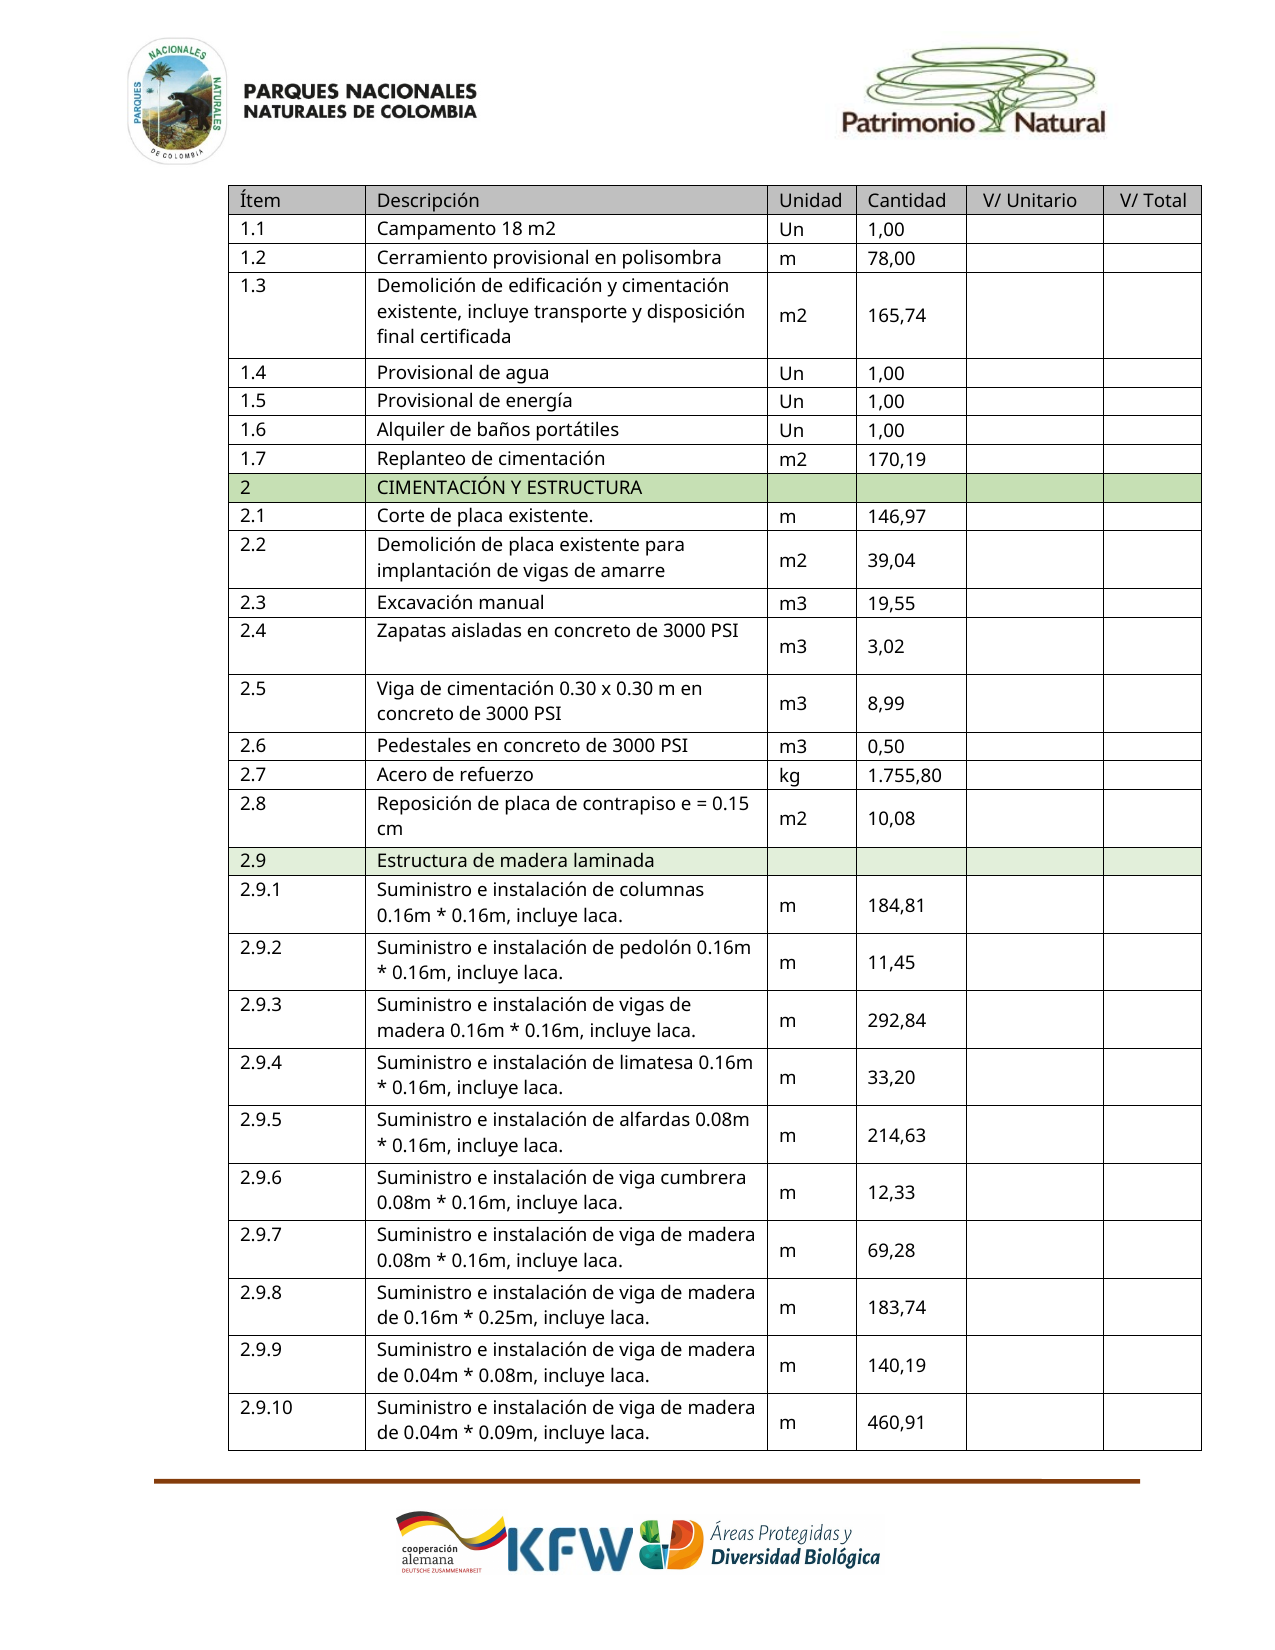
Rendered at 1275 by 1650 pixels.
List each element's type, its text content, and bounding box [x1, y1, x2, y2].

table_cell m [768, 244, 856, 272]
table_cell 2.2 [229, 531, 365, 588]
table_cell [1104, 1279, 1201, 1335]
table_cell [967, 618, 1103, 674]
table_cell Suministro e instalación de viga cumbrera 0.08m * 0.16m, incluye laca. [366, 1164, 767, 1220]
table_cell 2.4 [229, 618, 365, 674]
table_cell 1.755,80 [857, 761, 966, 789]
table_cell [857, 474, 966, 502]
table_cell m [768, 1164, 856, 1220]
table_cell 2.7 [229, 761, 365, 789]
table_cell [967, 1279, 1103, 1335]
table_cell 2.9.1 [229, 876, 365, 933]
table_cell [967, 359, 1103, 387]
table_cell 2.9 [229, 848, 365, 875]
table_cell [1104, 876, 1201, 933]
table_cell CIMENTACIÓN Y ESTRUCTURA [366, 474, 767, 502]
picture [395, 1509, 886, 1575]
table_cell Suministro e instalación de columnas 0.16m * 0.16m, incluye laca. [366, 876, 767, 933]
table_cell [967, 445, 1103, 473]
table_cell [967, 416, 1103, 444]
table_header Descripción [366, 186, 767, 214]
table_cell 2.3 [229, 589, 365, 617]
table_cell 1,00 [857, 215, 966, 243]
table_cell [967, 215, 1103, 243]
table_cell [1104, 1049, 1201, 1105]
table_cell 2 [229, 474, 365, 502]
table_cell m2 [768, 445, 856, 473]
table_cell [967, 388, 1103, 415]
table_cell m3 [768, 589, 856, 617]
table_cell 2.9.9 [229, 1336, 365, 1393]
table_cell 19,55 [857, 589, 966, 617]
table_cell 170,19 [857, 445, 966, 473]
table_cell m [768, 1049, 856, 1105]
table_cell m [768, 991, 856, 1048]
table_cell Suministro e instalación de viga de madera de 0.04m * 0.09m, incluye laca. [366, 1394, 767, 1450]
table_cell [967, 876, 1103, 933]
table_cell 78,00 [857, 244, 966, 272]
table_cell m2 [768, 273, 856, 358]
table_cell m3 [768, 675, 856, 732]
table_cell 2.9.4 [229, 1049, 365, 1105]
table_cell 1.7 [229, 445, 365, 473]
table_cell 2.9.8 [229, 1279, 365, 1335]
table_cell 183,74 [857, 1279, 966, 1335]
table_cell m [768, 1106, 856, 1163]
table_cell 33,20 [857, 1049, 966, 1105]
table_cell 2.5 [229, 675, 365, 732]
table_cell [1104, 215, 1201, 243]
table_header V/ Total [1104, 186, 1201, 214]
table_cell 2.9.3 [229, 991, 365, 1048]
table_cell [1104, 761, 1201, 789]
table_cell 1,00 [857, 416, 966, 444]
table_cell Zapatas aisladas en concreto de 3000 PSI [366, 618, 767, 674]
table_cell Replanteo de cimentación [366, 445, 767, 473]
table_cell [1104, 1106, 1201, 1163]
table_cell [1104, 733, 1201, 760]
table_cell 0,50 [857, 733, 966, 760]
table_cell 292,84 [857, 991, 966, 1048]
table_header V/ Unitario [967, 186, 1103, 214]
table_cell Suministro e instalación de pedolón 0.16m * 0.16m, incluye laca. [366, 934, 767, 990]
table_cell Un [768, 416, 856, 444]
table_header Cantidad [857, 186, 966, 214]
table_cell m [768, 503, 856, 530]
table_cell [967, 503, 1103, 530]
table_cell 2.9.7 [229, 1221, 365, 1278]
table_cell 8,99 [857, 675, 966, 732]
table_cell 11,45 [857, 934, 966, 990]
table_cell [1104, 503, 1201, 530]
table_cell [1104, 416, 1201, 444]
table_cell [967, 1049, 1103, 1105]
table_cell 2.1 [229, 503, 365, 530]
table_cell [1104, 1394, 1201, 1450]
table_cell [1104, 474, 1201, 502]
table_cell Viga de cimentación 0.30 x 0.30 m en concreto de 3000 PSI [366, 675, 767, 732]
table_cell [967, 1336, 1103, 1393]
table_cell Un [768, 215, 856, 243]
table_cell Suministro e instalación de vigas de madera 0.16m * 0.16m, incluye laca. [366, 991, 767, 1048]
table_cell 1,00 [857, 388, 966, 415]
table_cell 2.9.2 [229, 934, 365, 990]
table_cell m [768, 1279, 856, 1335]
table_cell Demolición de placa existente para implantación de vigas de amarre [366, 531, 767, 588]
table_cell Suministro e instalación de limatesa 0.16m * 0.16m, incluye laca. [366, 1049, 767, 1105]
table_cell Acero de refuerzo [366, 761, 767, 789]
table_cell [967, 474, 1103, 502]
table_cell 2.9.5 [229, 1106, 365, 1163]
table_cell Corte de placa existente. [366, 503, 767, 530]
table_cell [768, 474, 856, 502]
table_cell Pedestales en concreto de 3000 PSI [366, 733, 767, 760]
table_cell 10,08 [857, 790, 966, 847]
table_cell m [768, 876, 856, 933]
table_cell Un [768, 359, 856, 387]
table_cell 184,81 [857, 876, 966, 933]
table_cell [967, 934, 1103, 990]
table_cell 165,74 [857, 273, 966, 358]
table_cell 3,02 [857, 618, 966, 674]
table_cell 146,97 [857, 503, 966, 530]
table_cell m [768, 1221, 856, 1278]
table_cell 1.5 [229, 388, 365, 415]
table_cell [1104, 1336, 1201, 1393]
table_cell 2.9.10 [229, 1394, 365, 1450]
table_cell 39,04 [857, 531, 966, 588]
table_cell m2 [768, 531, 856, 588]
table_cell [1104, 790, 1201, 847]
picture [825, 31, 1128, 143]
table_cell 69,28 [857, 1221, 966, 1278]
table_cell 214,63 [857, 1106, 966, 1163]
table_cell m [768, 1394, 856, 1450]
table_cell [967, 761, 1103, 789]
table_cell m [768, 934, 856, 990]
table_cell 1.3 [229, 273, 365, 358]
table_cell [1104, 934, 1201, 990]
table_cell Un [768, 388, 856, 415]
table_cell [967, 273, 1103, 358]
table_cell [1104, 991, 1201, 1048]
table_cell 1.2 [229, 244, 365, 272]
table_cell 1,00 [857, 359, 966, 387]
table_cell 460,91 [857, 1394, 966, 1450]
table_cell [967, 1394, 1103, 1450]
table_cell Suministro e instalación de alfardas 0.08m * 0.16m, incluye laca. [366, 1106, 767, 1163]
table_cell [1104, 618, 1201, 674]
table_cell [1104, 388, 1201, 415]
table_cell Suministro e instalación de viga de madera de 0.04m * 0.08m, incluye laca. [366, 1336, 767, 1393]
table_cell [967, 790, 1103, 847]
table_cell 1.6 [229, 416, 365, 444]
table_cell Provisional de agua [366, 359, 767, 387]
table_cell Suministro e instalación de viga de madera de 0.16m * 0.25m, incluye laca. [366, 1279, 767, 1335]
table_cell Alquiler de baños portátiles [366, 416, 767, 444]
table_cell Cerramiento provisional en polisombra [366, 244, 767, 272]
table_cell [967, 1221, 1103, 1278]
table_cell Demolición de edificación y cimentación existente, incluye transporte y disposición final certificada [366, 273, 767, 358]
table_cell [967, 733, 1103, 760]
table_cell [768, 848, 856, 875]
table_cell [1104, 589, 1201, 617]
table_cell [1104, 273, 1201, 358]
table_header Unidad [768, 186, 856, 214]
table_cell [1104, 445, 1201, 473]
table_cell [967, 589, 1103, 617]
table_cell 1.4 [229, 359, 365, 387]
table_cell [1104, 531, 1201, 588]
table_cell 2.8 [229, 790, 365, 847]
table_cell Suministro e instalación de viga de madera 0.08m * 0.16m, incluye laca. [366, 1221, 767, 1278]
table_cell 140,19 [857, 1336, 966, 1393]
table_cell m3 [768, 618, 856, 674]
table_cell [1104, 1164, 1201, 1220]
table_cell [1104, 848, 1201, 875]
table_cell [967, 991, 1103, 1048]
table_cell m [768, 1336, 856, 1393]
table_cell [967, 848, 1103, 875]
table_cell [1104, 675, 1201, 732]
table_cell [967, 1106, 1103, 1163]
table_cell Reposición de placa de contrapiso e = 0.15 cm [366, 790, 767, 847]
table_cell [1104, 359, 1201, 387]
table_cell Provisional de energía [366, 388, 767, 415]
table_cell Estructura de madera laminada [366, 848, 767, 875]
table_cell Campamento 18 m2 [366, 215, 767, 243]
table_cell [857, 848, 966, 875]
table_cell [1104, 244, 1201, 272]
table_header Ítem [229, 186, 365, 214]
table_cell [967, 531, 1103, 588]
picture [115, 24, 484, 173]
table_cell 2.6 [229, 733, 365, 760]
table_cell Excavación manual [366, 589, 767, 617]
table_cell 12,33 [857, 1164, 966, 1220]
table_cell [1104, 1221, 1201, 1278]
table_cell 1.1 [229, 215, 365, 243]
table_cell [967, 675, 1103, 732]
table_cell m3 [768, 733, 856, 760]
table_cell 2.9.6 [229, 1164, 365, 1220]
table_cell [967, 1164, 1103, 1220]
table_cell m2 [768, 790, 856, 847]
table_cell [967, 244, 1103, 272]
table_cell kg [768, 761, 856, 789]
